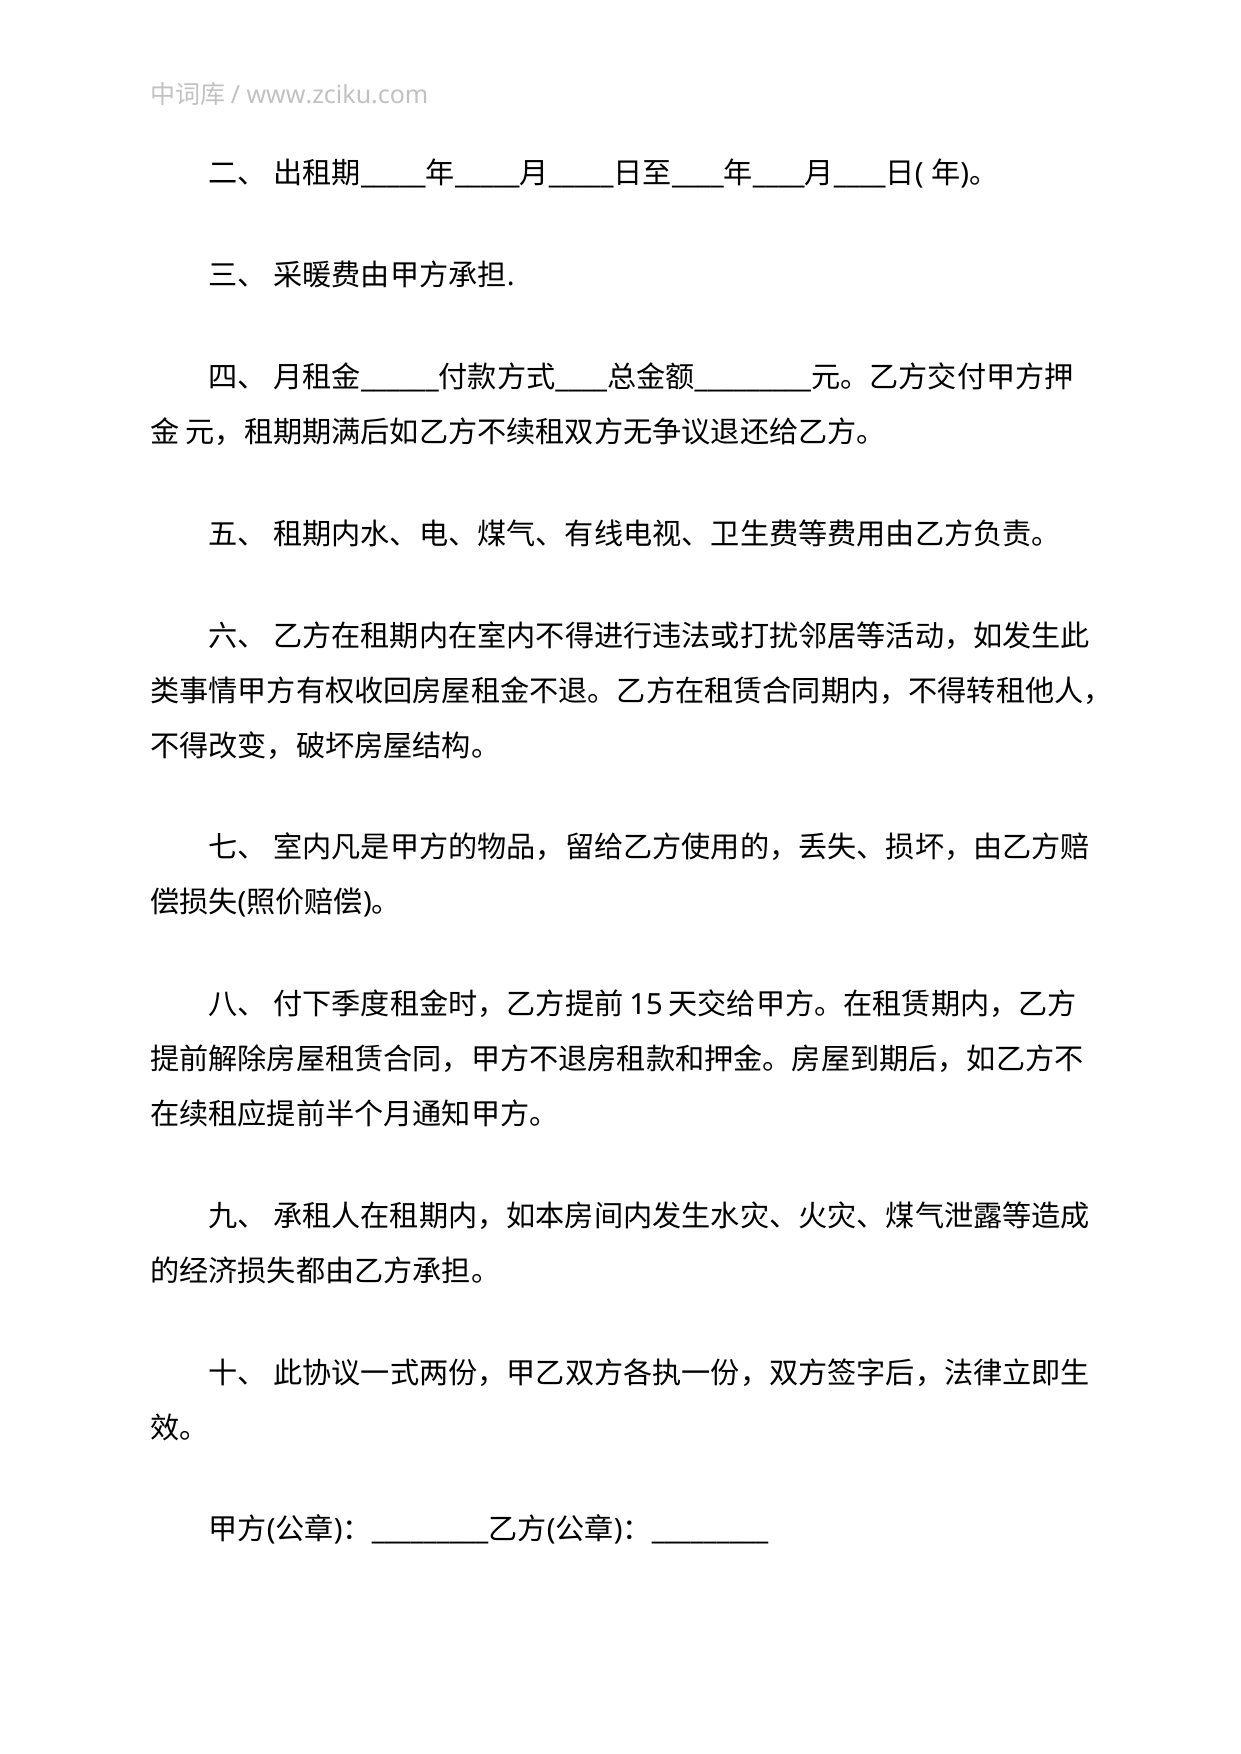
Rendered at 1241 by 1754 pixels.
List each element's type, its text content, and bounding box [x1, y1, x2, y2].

text 四、 月租金______付款方式____总金额_________元。乙方交付甲方押金 元，租期期满后如乙方不续租双方无争议退还给乙方。 [150, 354, 1090, 451]
text 五、 租期内水、电、煤气、有线电视、卫生费等费用由乙方负责。 [150, 511, 1090, 553]
text 九、 承租人在租期内，如本房间内发生水灾、火灾、煤气泄露等造成的经济损失都由乙方承担。 [150, 1193, 1090, 1290]
text 三、 采暖费由甲方承担. [150, 252, 1090, 294]
text 七、 室内凡是甲方的物品，留给乙方使用的，丢失、损坏，由乙方赔偿损失(照价赔偿)。 [150, 824, 1090, 921]
text 十、 此协议一式两份，甲乙双方各执一份，双方签字后，法律立即生效。 [150, 1349, 1090, 1446]
text 八、 付下季度租金时，乙方提前15天交给甲方。在租赁期内，乙方提前解除房屋租赁合同，甲方不退房租款和押金。房屋到期后，如乙方不在续租应提前半个月通知甲方。 [150, 981, 1090, 1133]
text 甲方(公章)：_________乙方(公章)：_________ [150, 1506, 1090, 1548]
text 二、 出租期_____年_____月_____日至____年____月____日( 年)。 [150, 150, 1090, 192]
text 六、 乙方在租期内在室内不得进行违法或打扰邻居等活动，如发生此类事情甲方有权收回房屋租金不退。乙方在租赁合同期内，不得转租他人，不得改变，破坏房屋结构。 [150, 612, 1090, 764]
